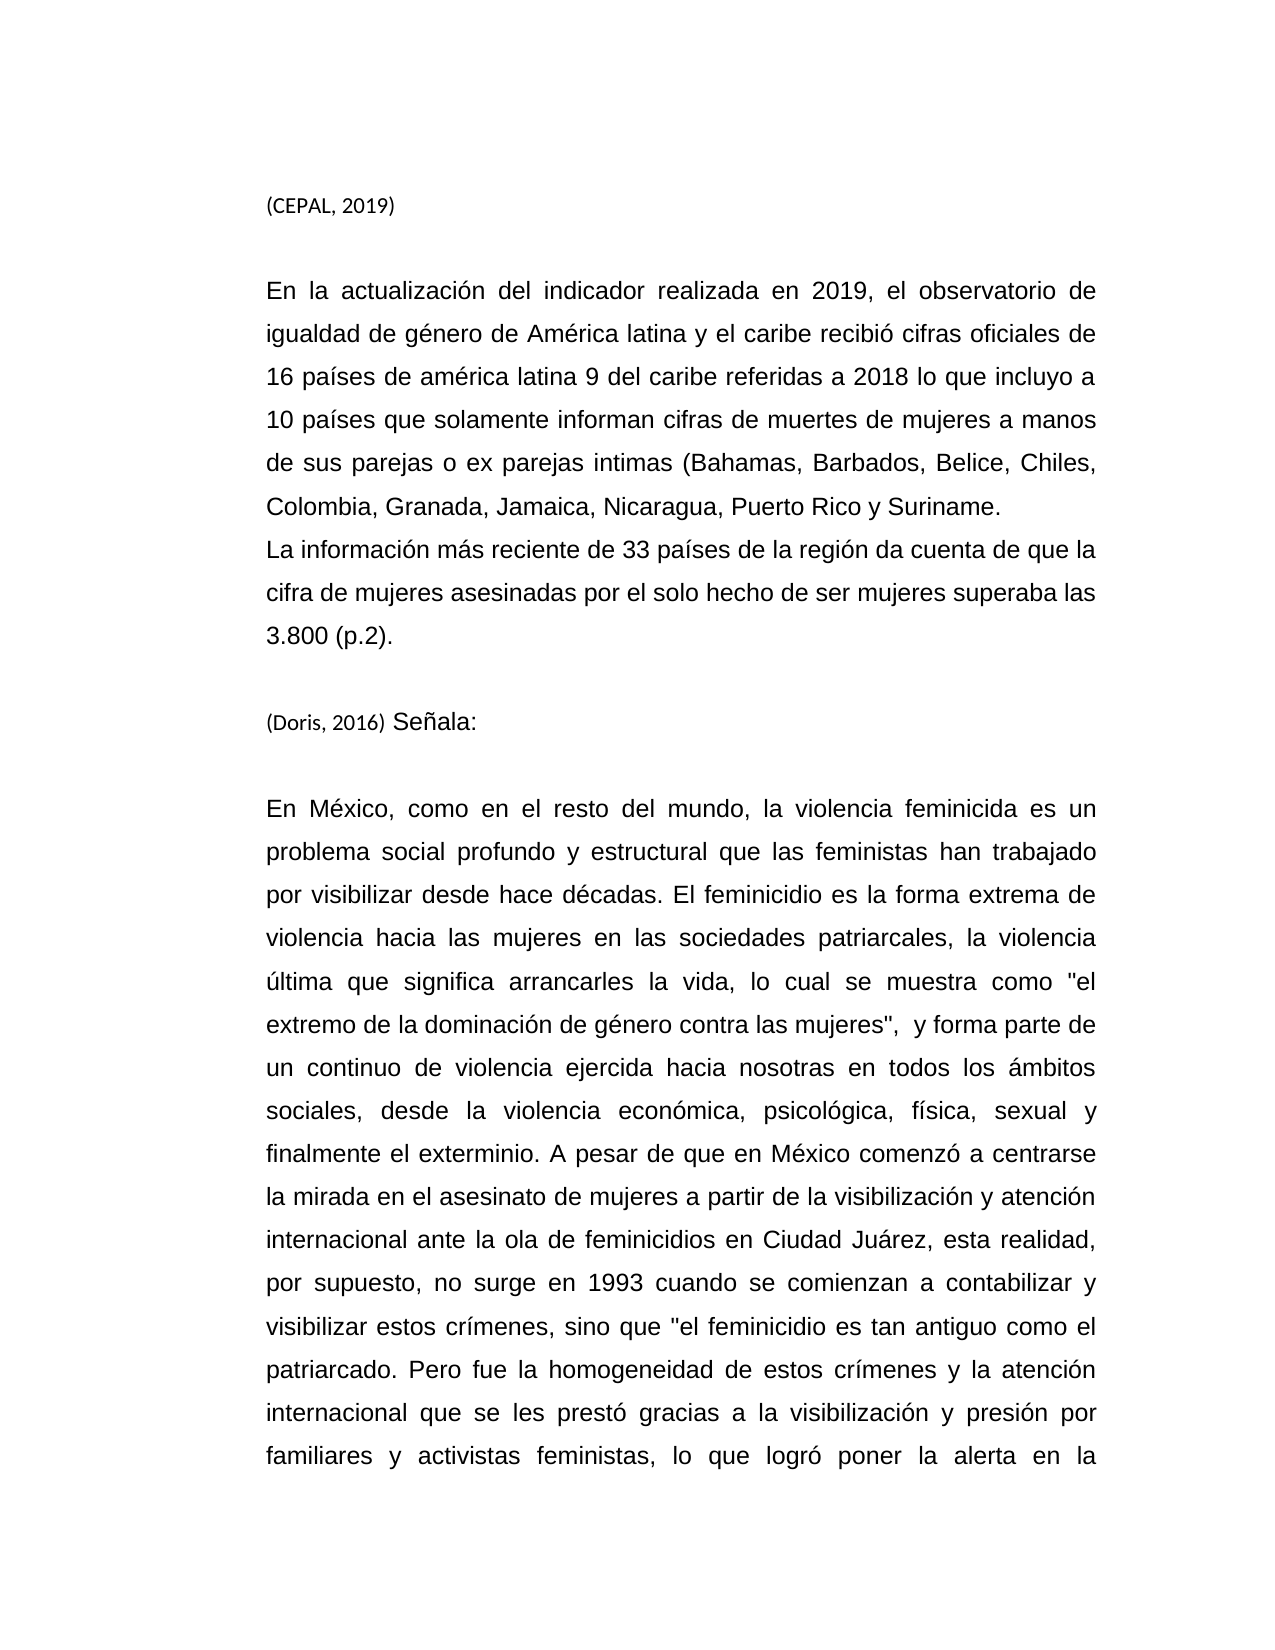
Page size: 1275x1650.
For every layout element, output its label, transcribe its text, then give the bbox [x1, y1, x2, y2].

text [266, 794, 1098, 1470]
text La información más reciente de 33 países de la región da cuenta de que la cifra de mujeres asesinadas por el solo hecho de ser mujeres superaba las 3.800 (p.2). [266, 535, 1098, 650]
text En la actualización del indicador realizada en 2019, el observatorio de igualdad de género de América latina y el caribe recibió cifras oficiales de 16 países de américa latina 9 del caribe referidas a 2018 lo que incluyo a 10 países que solamente informan cifras de muertes de mujeres a manos de sus parejas o ex parejas intimas (Bahamas, Barbados, Belice, Chiles, Colombia, Granada, Jamaica, Nicaragua, Puerto Rico y Suriname. [266, 276, 1098, 520]
text Señala: [266, 707, 1098, 736]
